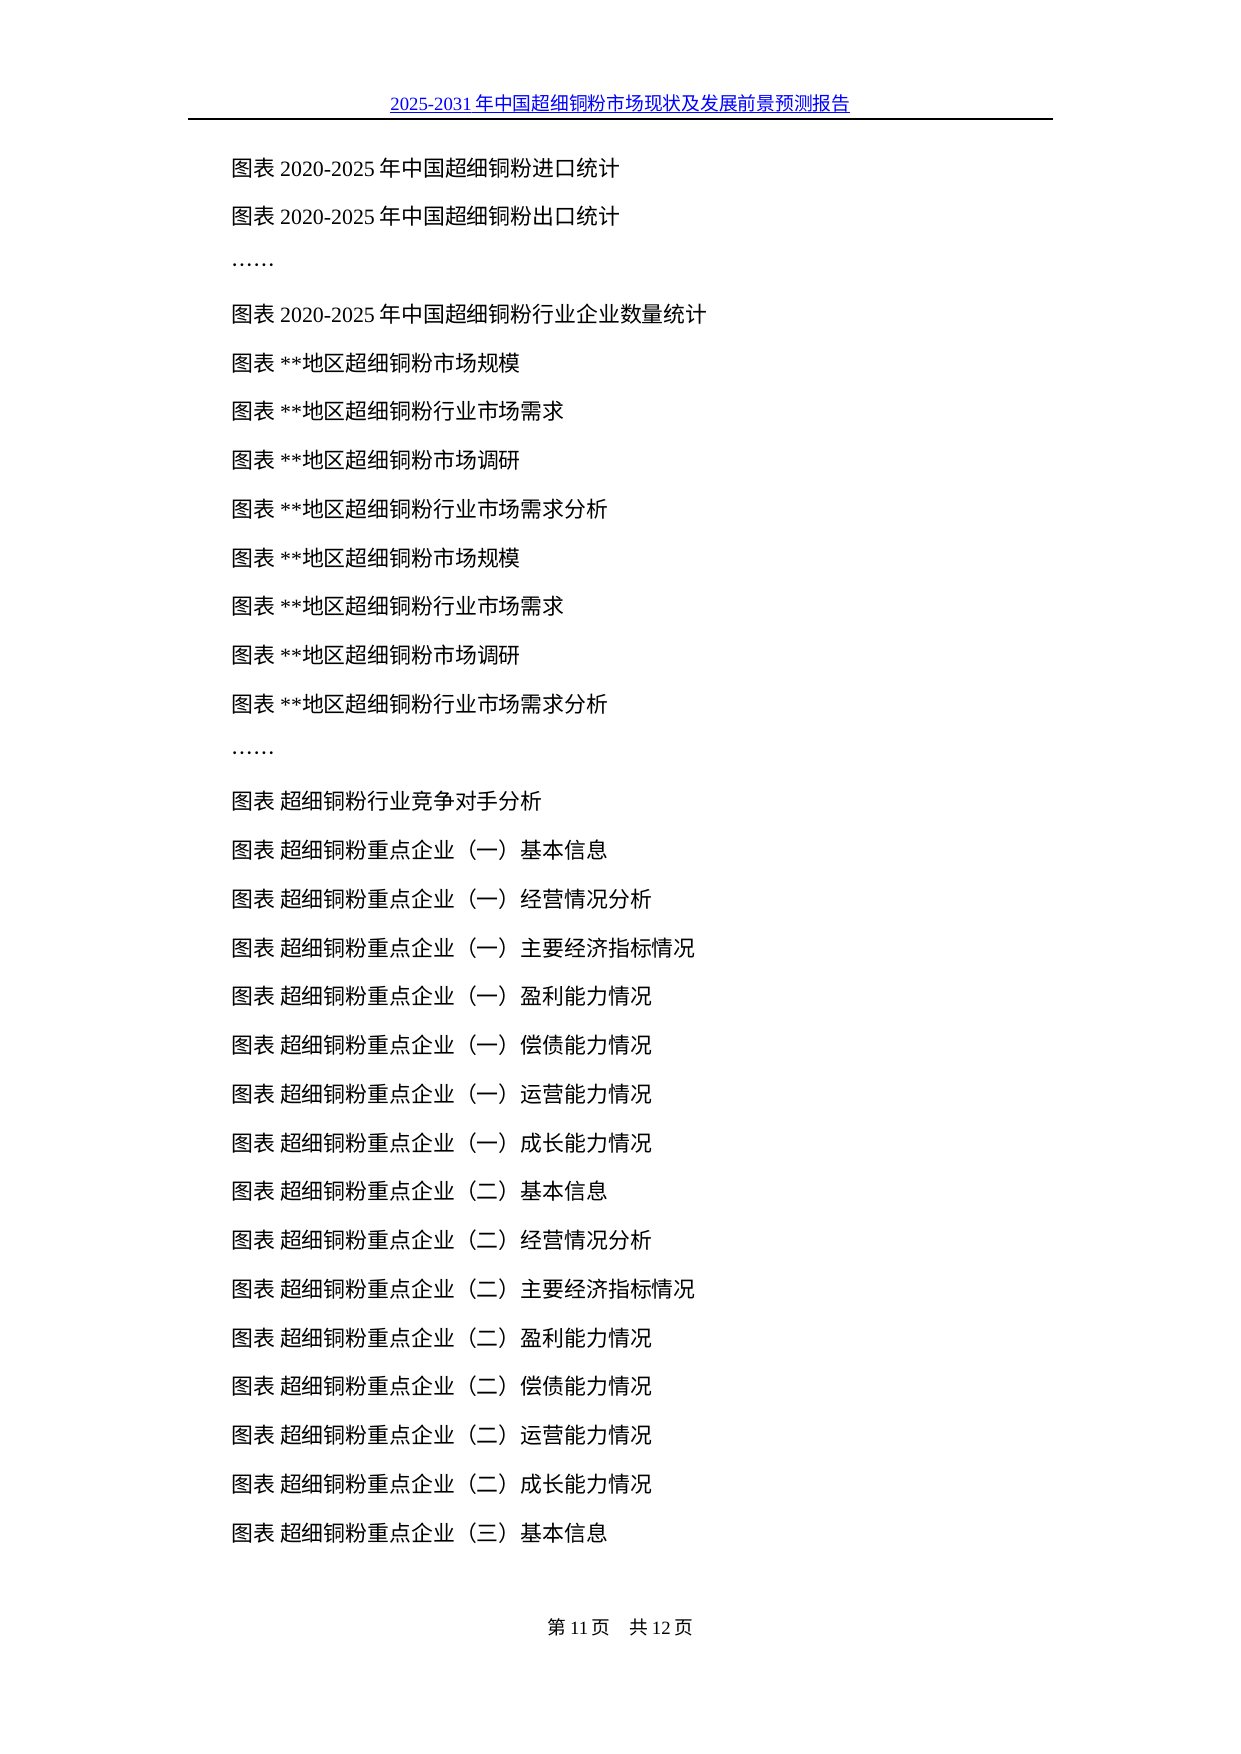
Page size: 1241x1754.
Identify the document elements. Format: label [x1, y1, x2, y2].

text [187, 150, 1053, 1548]
